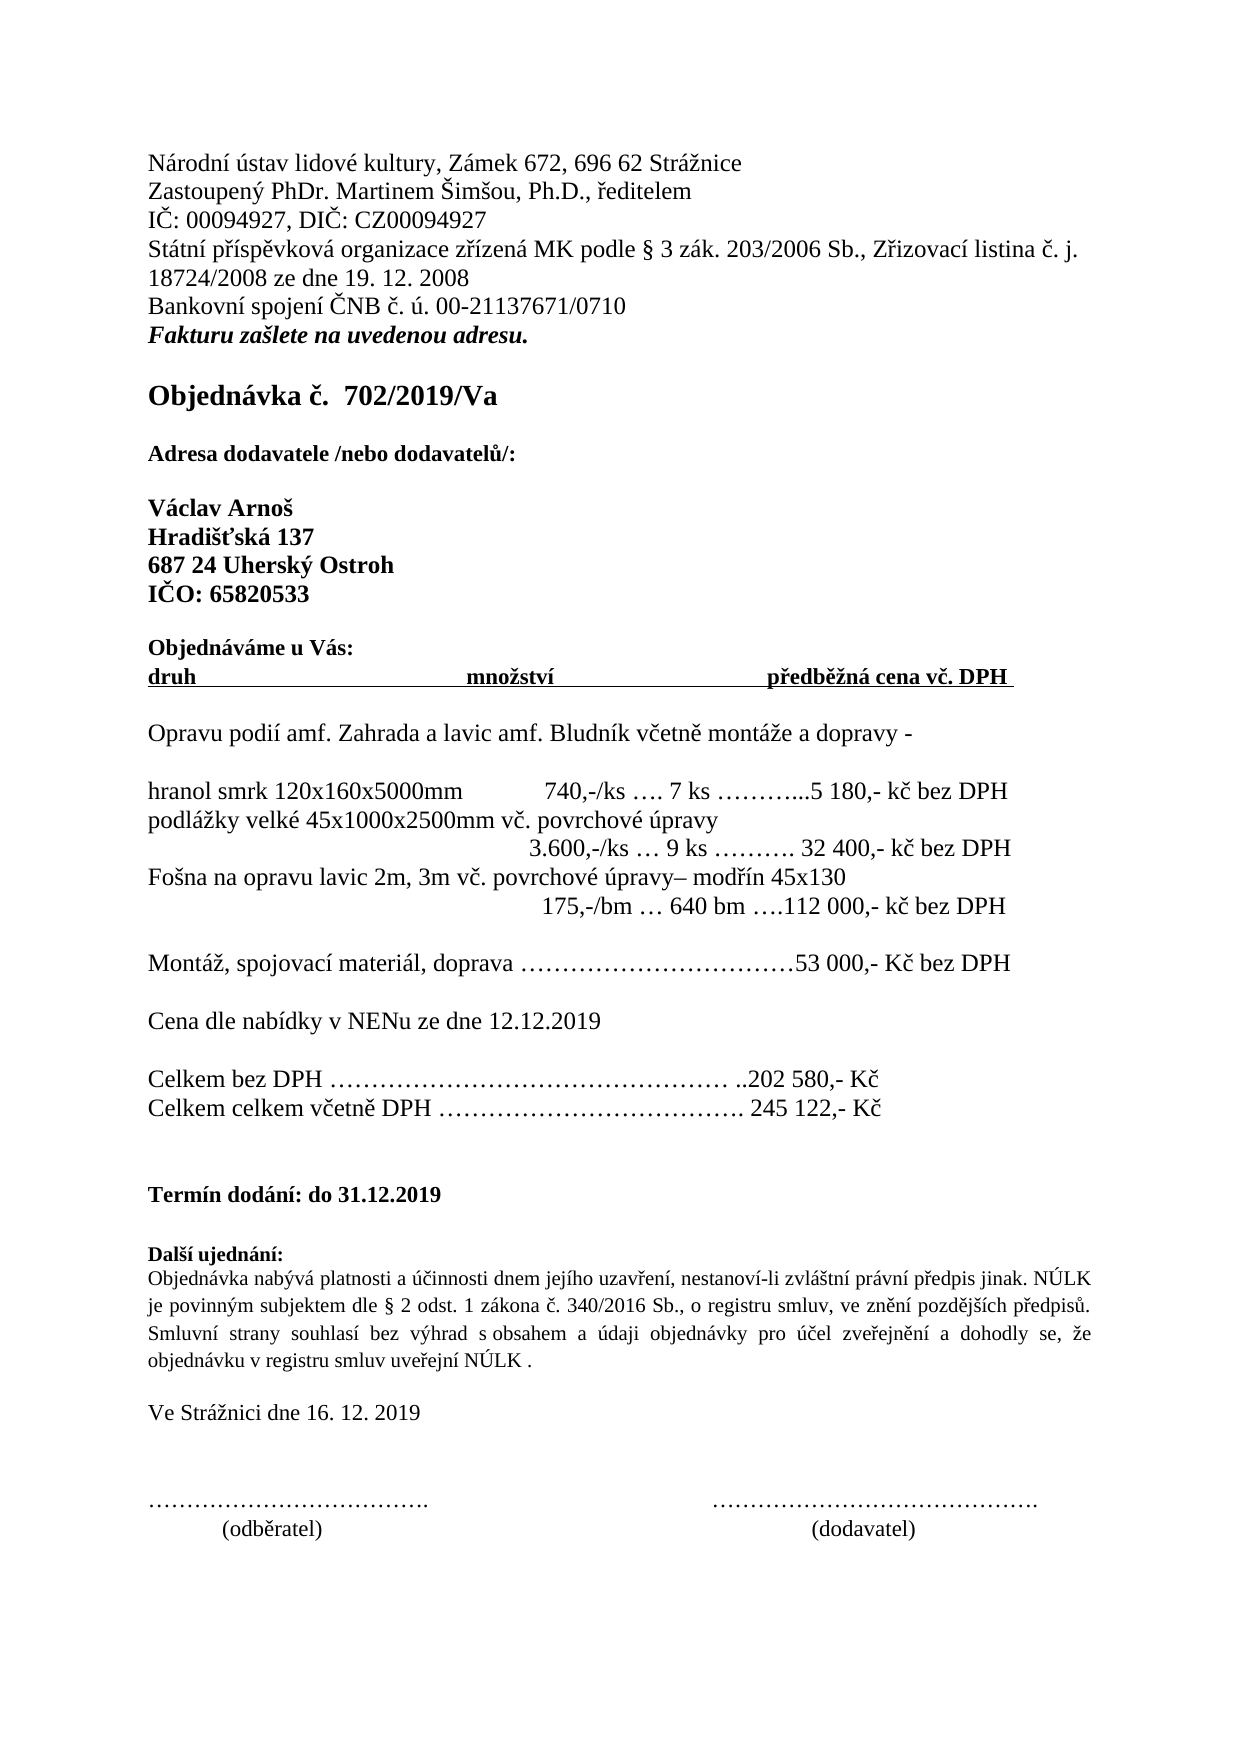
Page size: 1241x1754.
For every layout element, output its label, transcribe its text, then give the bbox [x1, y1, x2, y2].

text Národní ústav lidové kultury, Zámek 672, 696 62 Strážnice [148, 148, 1093, 176]
text ………………………………. ……………………………………. [148, 1483, 1093, 1512]
text Cena dle nabídky v NENu ze dne 12.12.2019 [148, 1006, 1093, 1035]
text 175,-/bm … 640 bm ….112 000,- kč bez DPH [516, 891, 1093, 920]
text Zastoupený PhDr. Martinem Šimšou, Ph.D., ředitelem [148, 176, 1093, 205]
text 687 24 Uherský Ostroh [148, 550, 1093, 579]
text hranol smrk 120x160x5000mm 740,-/ks …. 7 ks ………...5 180,- kč bez DPH podlážky velké 45x1000x2500mm vč. povrchové úpravy [148, 776, 1093, 833]
text Bankovní spojení ČNB č. ú. 00-21137671/0710 [148, 291, 1093, 320]
text Václav Arnoš [148, 493, 1093, 522]
text Adresa dodavatele /nebo dodavatelů/: [148, 440, 1093, 466]
text Státní příspěvková organizace zřízená MK podle § 3 zák. 203/2006 Sb., Zřizovací listina č. j. 18724/2008 ze dne 19. 12. 2008 [148, 234, 1093, 291]
text Celkem bez DPH ………………………………………… ..202 580,- Kč [148, 1064, 1093, 1092]
text (odběratel) (dodavatel) [148, 1512, 1093, 1541]
text IČ: 00094927, DIČ: CZ00094927 [148, 205, 1093, 234]
text Fošna na opravu lavic 2m, 3m vč. povrchové úpravy– modřín 45x130 [148, 862, 1093, 891]
text Fakturu zašlete na uvedenou adresu. [148, 320, 1093, 349]
text Termín dodání: do 31.12.2019 [148, 1179, 1093, 1208]
text Montáž, spojovací materiál, doprava ……………………………53 000,- Kč bez DPH [148, 948, 1093, 977]
text 3.600,-/ks … 9 ks ………. 32 400,- kč bez DPH [148, 833, 1093, 862]
text IČO: 65820533 [148, 579, 1093, 608]
text Další ujednání: [148, 1237, 1093, 1266]
text druh množství předběžná cena vč. DPH [148, 661, 1093, 689]
text Objednáváme u Vás: [148, 634, 1093, 661]
text Opravu podií amf. Zahrada a lavic amf. Bludník včetně montáže a dopravy - [148, 718, 1093, 747]
text Celkem celkem včetně DPH ………………………………. 245 122,- Kč [148, 1092, 1093, 1121]
text Objednávka č. 702/2019/Va [148, 378, 1093, 411]
text Ve Strážnici dne 16. 12. 2019 [148, 1397, 1093, 1426]
text Hradišťská 137 [148, 522, 1093, 550]
list Objednávka nabývá platnosti a účinnosti dnem jejího uzavření, nestanoví-li zvláštní právní předpis jinak. NÚLK je povinným subjektem dle § 2 odst. 1 zákona č. 340/2016 Sb., o registru smluv, ve znění pozdějších předpisů. Smluvní strany souhlasí bez výhrad s obsahem a údaji objednávky pro účel zveřejnění a dohodly se, že objednávku v registru smluv uveřejní NÚLK . [148, 1266, 1093, 1372]
